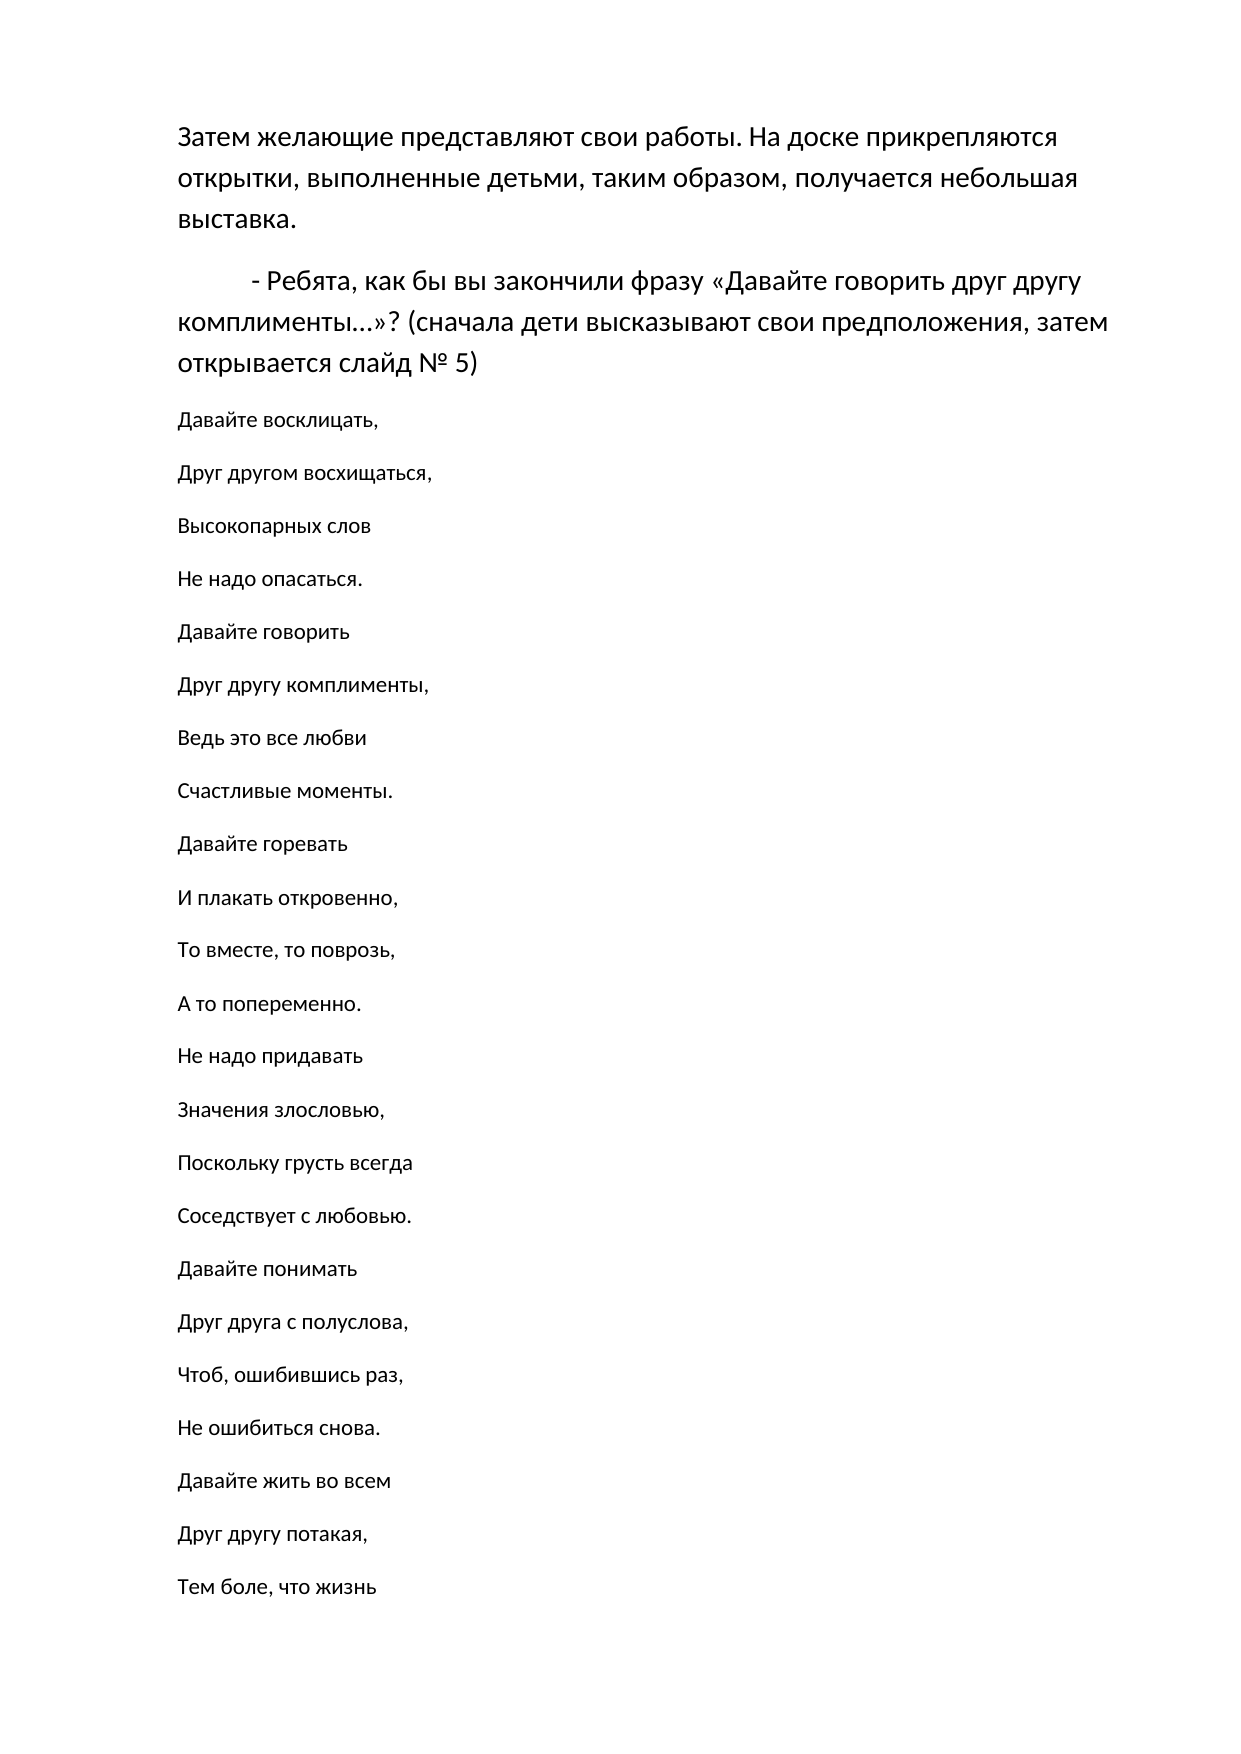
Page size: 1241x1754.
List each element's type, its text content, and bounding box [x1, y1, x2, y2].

text Чтоб, ошибившись раз, [177, 1360, 1152, 1388]
text - Ребята, как бы вы закончили фразу «Давайте говорить друг другу комплименты…»? (сначала дети высказывают свои предположения, затем открывается слайд № 5) [177, 262, 1152, 379]
text Затем желающие представляют свои работы. На доске прикрепляются открытки, выполненные детьми, таким образом, получается небольшая выставка. [177, 118, 1152, 236]
text Давайте восклицать, [177, 405, 1152, 433]
text Счастливые моменты. [177, 777, 1152, 804]
text Давайте понимать [177, 1254, 1152, 1282]
text Не надо опасаться. [177, 564, 1152, 592]
text Давайте жить во всем [177, 1466, 1152, 1494]
text Не надо придавать [177, 1042, 1152, 1070]
text То вместе, то поврозь, [177, 936, 1152, 964]
text Ведь это все любви [177, 723, 1152, 752]
text Значения злословью, [177, 1095, 1152, 1123]
text Высокопарных слов [177, 511, 1152, 539]
text Тем боле, что жизнь [177, 1572, 1152, 1600]
text Соседствует с любовью. [177, 1201, 1152, 1229]
text Друг другу потакая, [177, 1519, 1152, 1547]
text А то попеременно. [177, 989, 1152, 1017]
text Поскольку грусть всегда [177, 1148, 1152, 1176]
text Давайте горевать [177, 829, 1152, 858]
text Не ошибиться снова. [177, 1413, 1152, 1441]
text Друг другу комплименты, [177, 671, 1152, 698]
text Друг другом восхищаться, [177, 458, 1152, 486]
text Друг друга с полуслова, [177, 1307, 1152, 1335]
text Давайте говорить [177, 617, 1152, 646]
text И плакать откровенно, [177, 883, 1152, 911]
